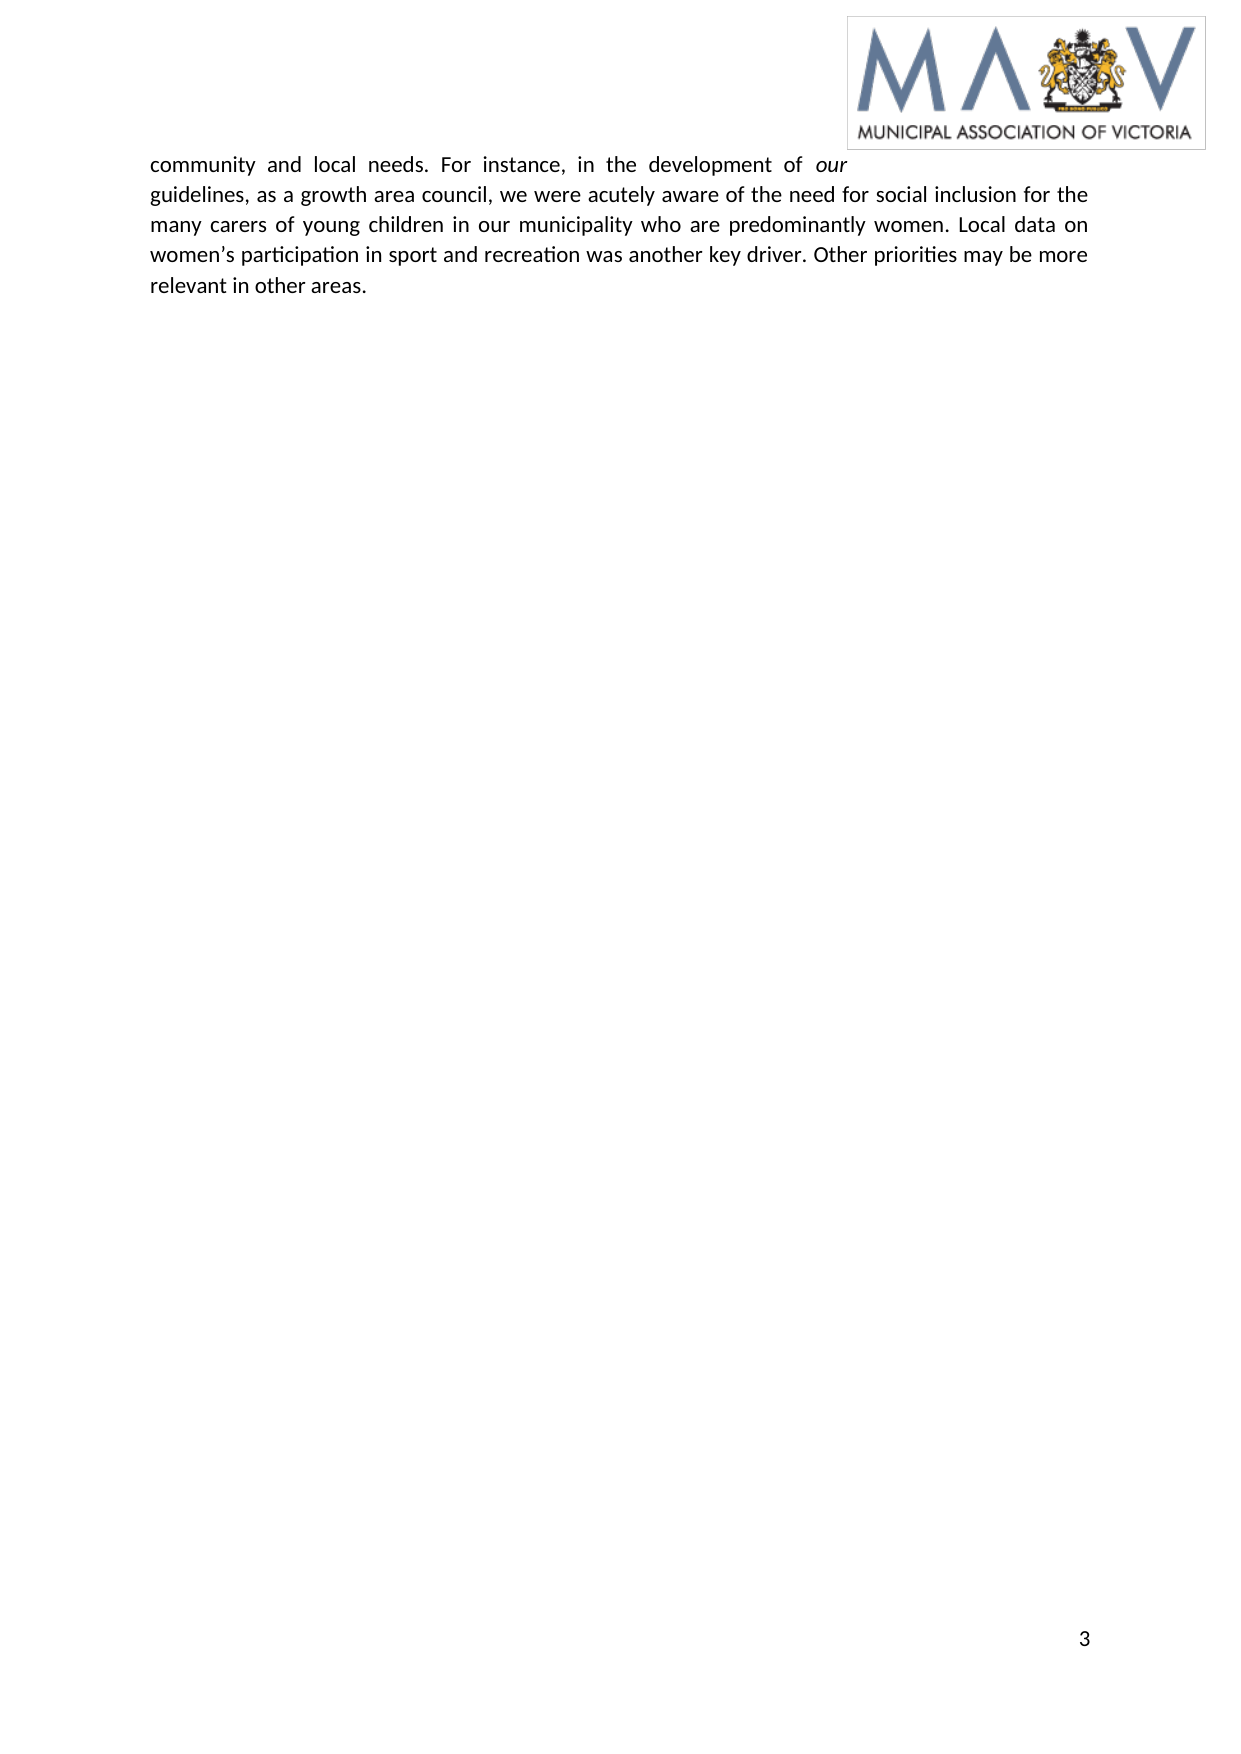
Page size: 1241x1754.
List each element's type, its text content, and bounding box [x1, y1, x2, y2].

picture [846, 15, 1207, 151]
